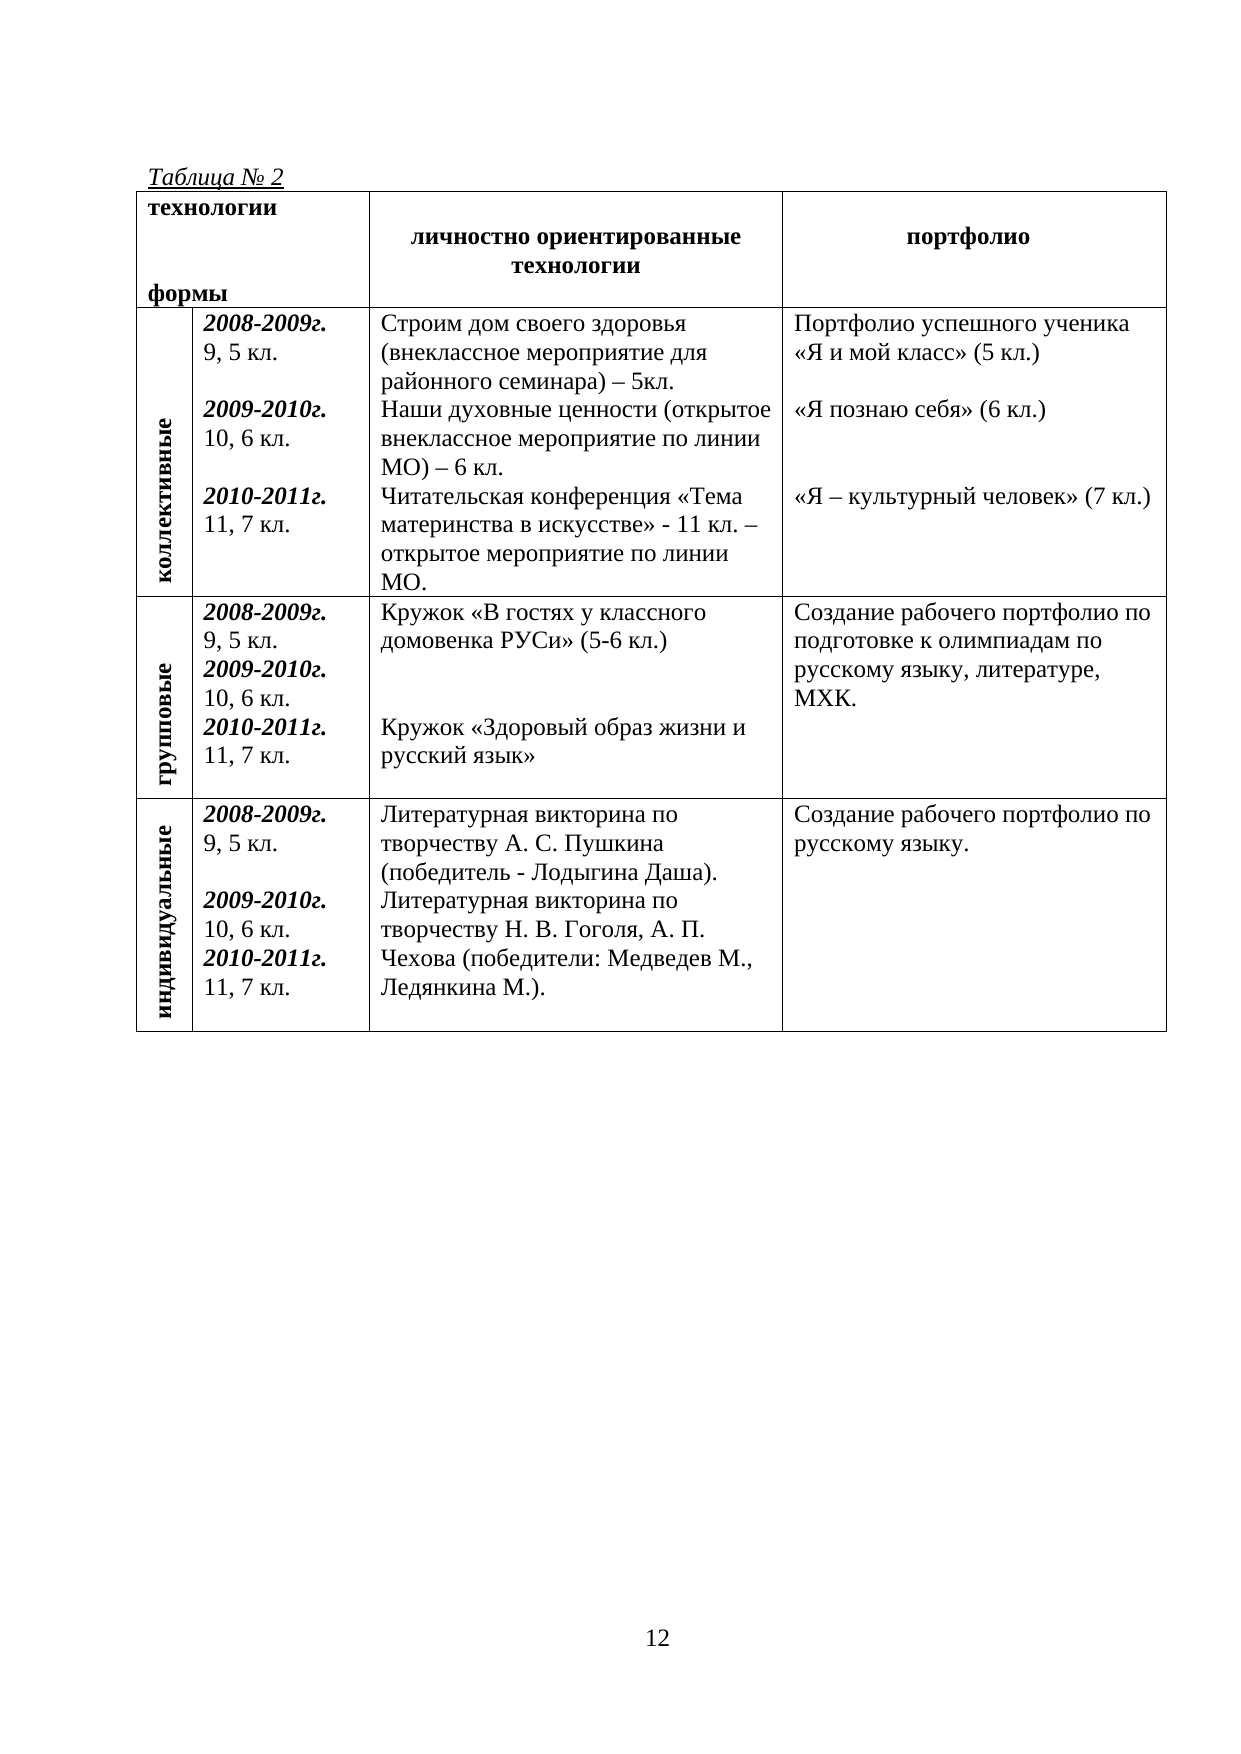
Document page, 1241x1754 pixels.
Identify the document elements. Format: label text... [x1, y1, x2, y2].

table_header портфолио [783, 192, 1166, 307]
table_cell Портфолио успешного ученика «Я и мой класс» (5 кл.) «Я познаю себя» (6 кл.) «Я – культурный человек» (7 кл.) [783, 308, 1166, 596]
table_cell групповые [137, 597, 192, 798]
table_cell индивидуальные [137, 799, 192, 1031]
table_cell 2008-2009г. 9, 5 кл. 2009-2010г. 10, 6 кл. 2010-2011г. 11, 7 кл. [193, 799, 369, 1031]
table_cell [193, 308, 369, 596]
table_cell Создание рабочего портфолио по подготовке к олимпиадам по русскому языку, литературе, МХК. [783, 597, 1166, 798]
table_header личностно ориентированные технологии [370, 192, 782, 307]
list Таблица № 2 [148, 162, 1167, 191]
table_cell Литературная викторина по творчеству А. С. Пушкина (победитель - Лодыгина Даша). Литературная викторина по творчеству Н. В. Гоголя, А. П. Чехова (победители: Медведев М., Ледянкина М.). [370, 799, 782, 1031]
table_cell коллективные [137, 308, 192, 596]
table_cell Создание рабочего портфолио по русскому языку. [783, 799, 1166, 1031]
table_cell 2008-2009г. 9, 5 кл. 2009-2010г. 10, 6 кл. 2010-2011г. 11, 7 кл. [193, 597, 369, 798]
table_header технологии формы [137, 192, 369, 307]
table_cell Строим дом своего здоровья (внеклассное мероприятие для районного семинара) – 5кл. Наши духовные ценности (открытое внеклассное мероприятие по линии МО) – 6 кл. Читательская конференция «Тема материнства в искусстве» - 11 кл. – открытое мероприятие по линии МО. [370, 308, 782, 596]
table_cell Кружок «В гостях у классного домовенка РУСи» (5-6 кл.) Кружок «Здоровый образ жизни и русский язык» [370, 597, 782, 798]
